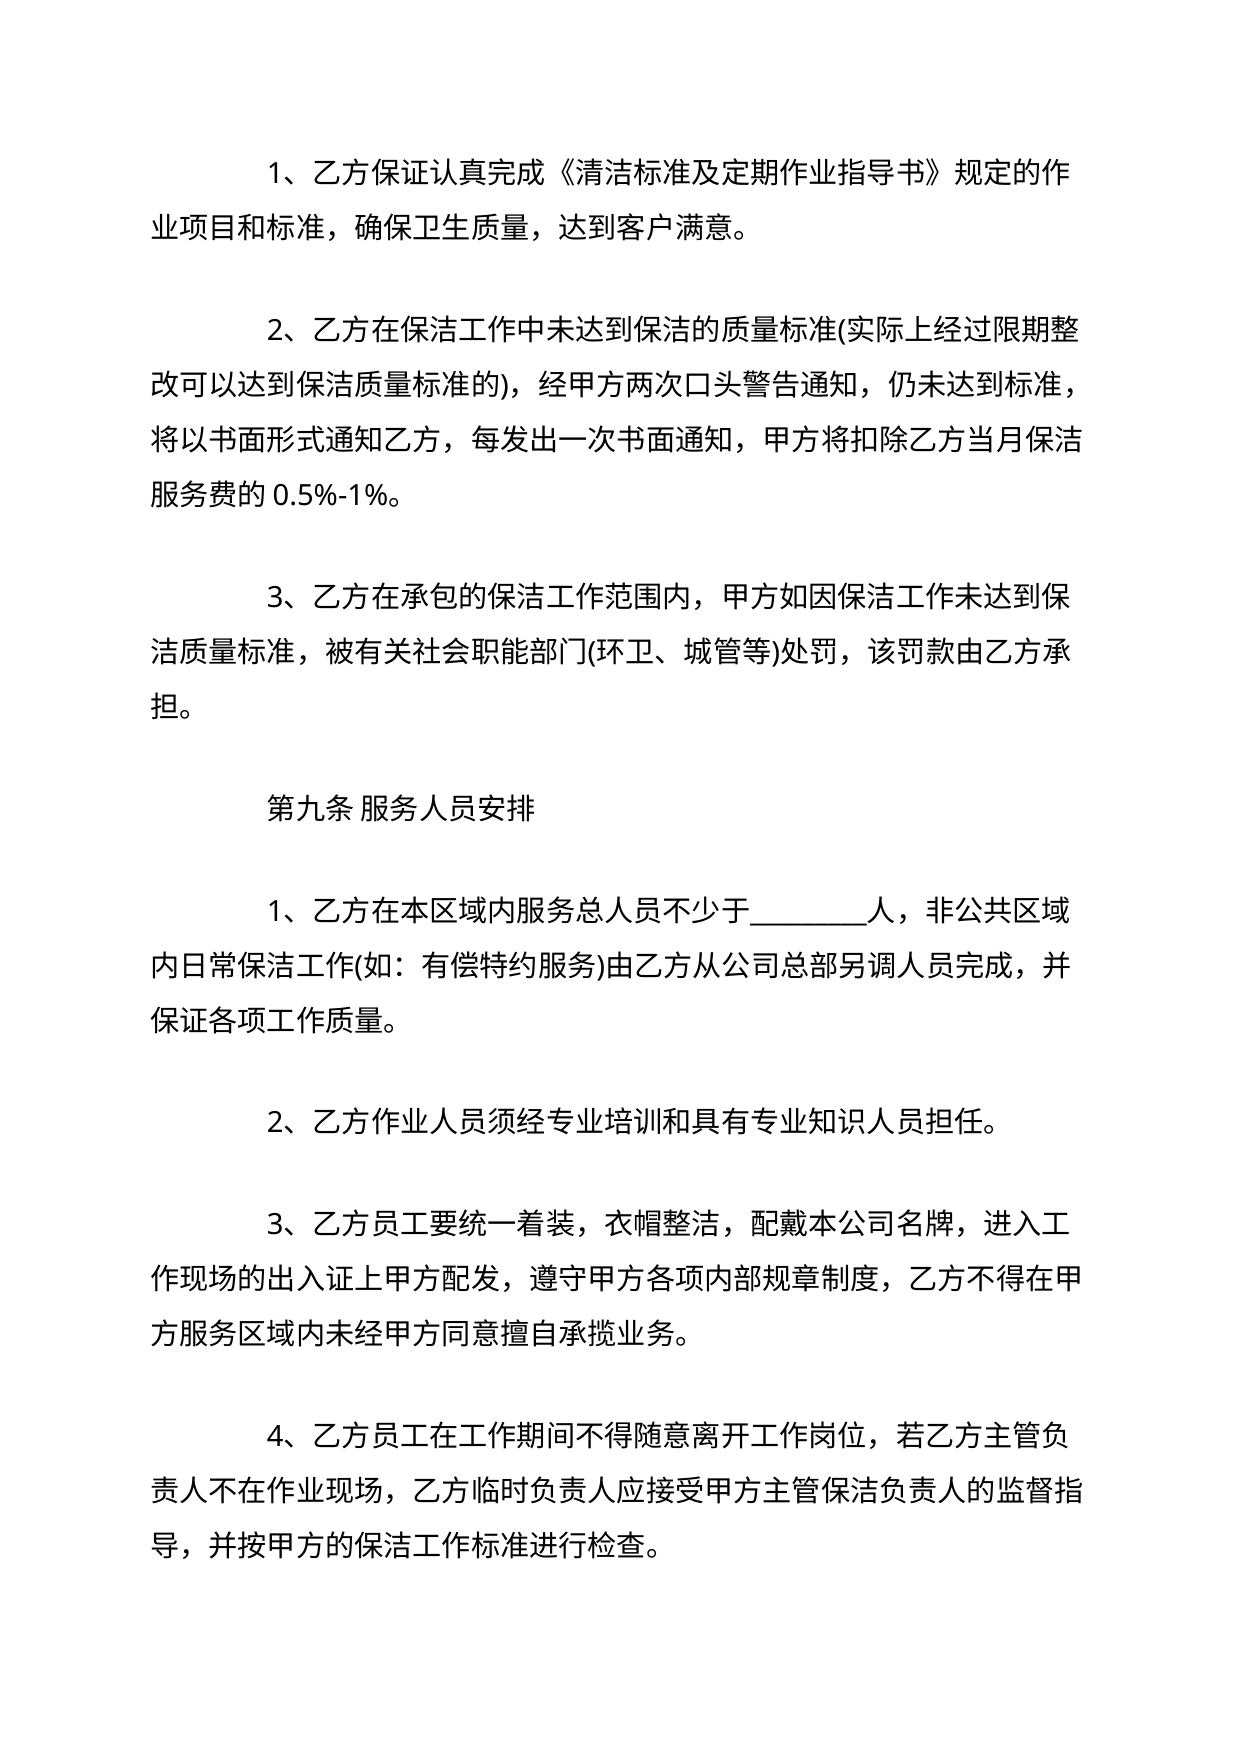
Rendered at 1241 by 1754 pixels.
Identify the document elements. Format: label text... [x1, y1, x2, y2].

text 1、乙方保证认真完成《清洁标准及定期作业指导书》规定的作业项目和标准，确保卫生质量，达到客户满意。 [150, 150, 1090, 247]
text 1、乙方在本区域内服务总人员不少于_________人，非公共区域内日常保洁工作(如：有偿特约服务)由乙方从公司总部另调人员完成，并保证各项工作质量。 [150, 887, 1090, 1039]
text 2、乙方在保洁工作中未达到保洁的质量标准(实际上经过限期整改可以达到保洁质量标准的)，经甲方两次口头警告通知，仍未达到标准，将以书面形式通知乙方，每发出一次书面通知，甲方将扣除乙方当月保洁服务费的0.5%-1%。 [150, 307, 1090, 514]
text 第九条 服务人员安排 [150, 785, 1090, 828]
text 4、乙方员工在工作期间不得随意离开工作岗位，若乙方主管负责人不在作业现场，乙方临时负责人应接受甲方主管保洁负责人的监督指导，并按甲方的保洁工作标准进行检查。 [150, 1413, 1090, 1565]
text 3、乙方员工要统一着装，衣帽整洁，配戴本公司名牌，进入工作现场的出入证上甲方配发，遵守甲方各项内部规章制度，乙方不得在甲方服务区域内未经甲方同意擅自承揽业务。 [150, 1201, 1090, 1353]
text 2、乙方作业人员须经专业培训和具有专业知识人员担任。 [150, 1099, 1090, 1141]
text 3、乙方在承包的保洁工作范围内，甲方如因保洁工作未达到保洁质量标准，被有关社会职能部门(环卫、城管等)处罚，该罚款由乙方承担。 [150, 574, 1090, 726]
